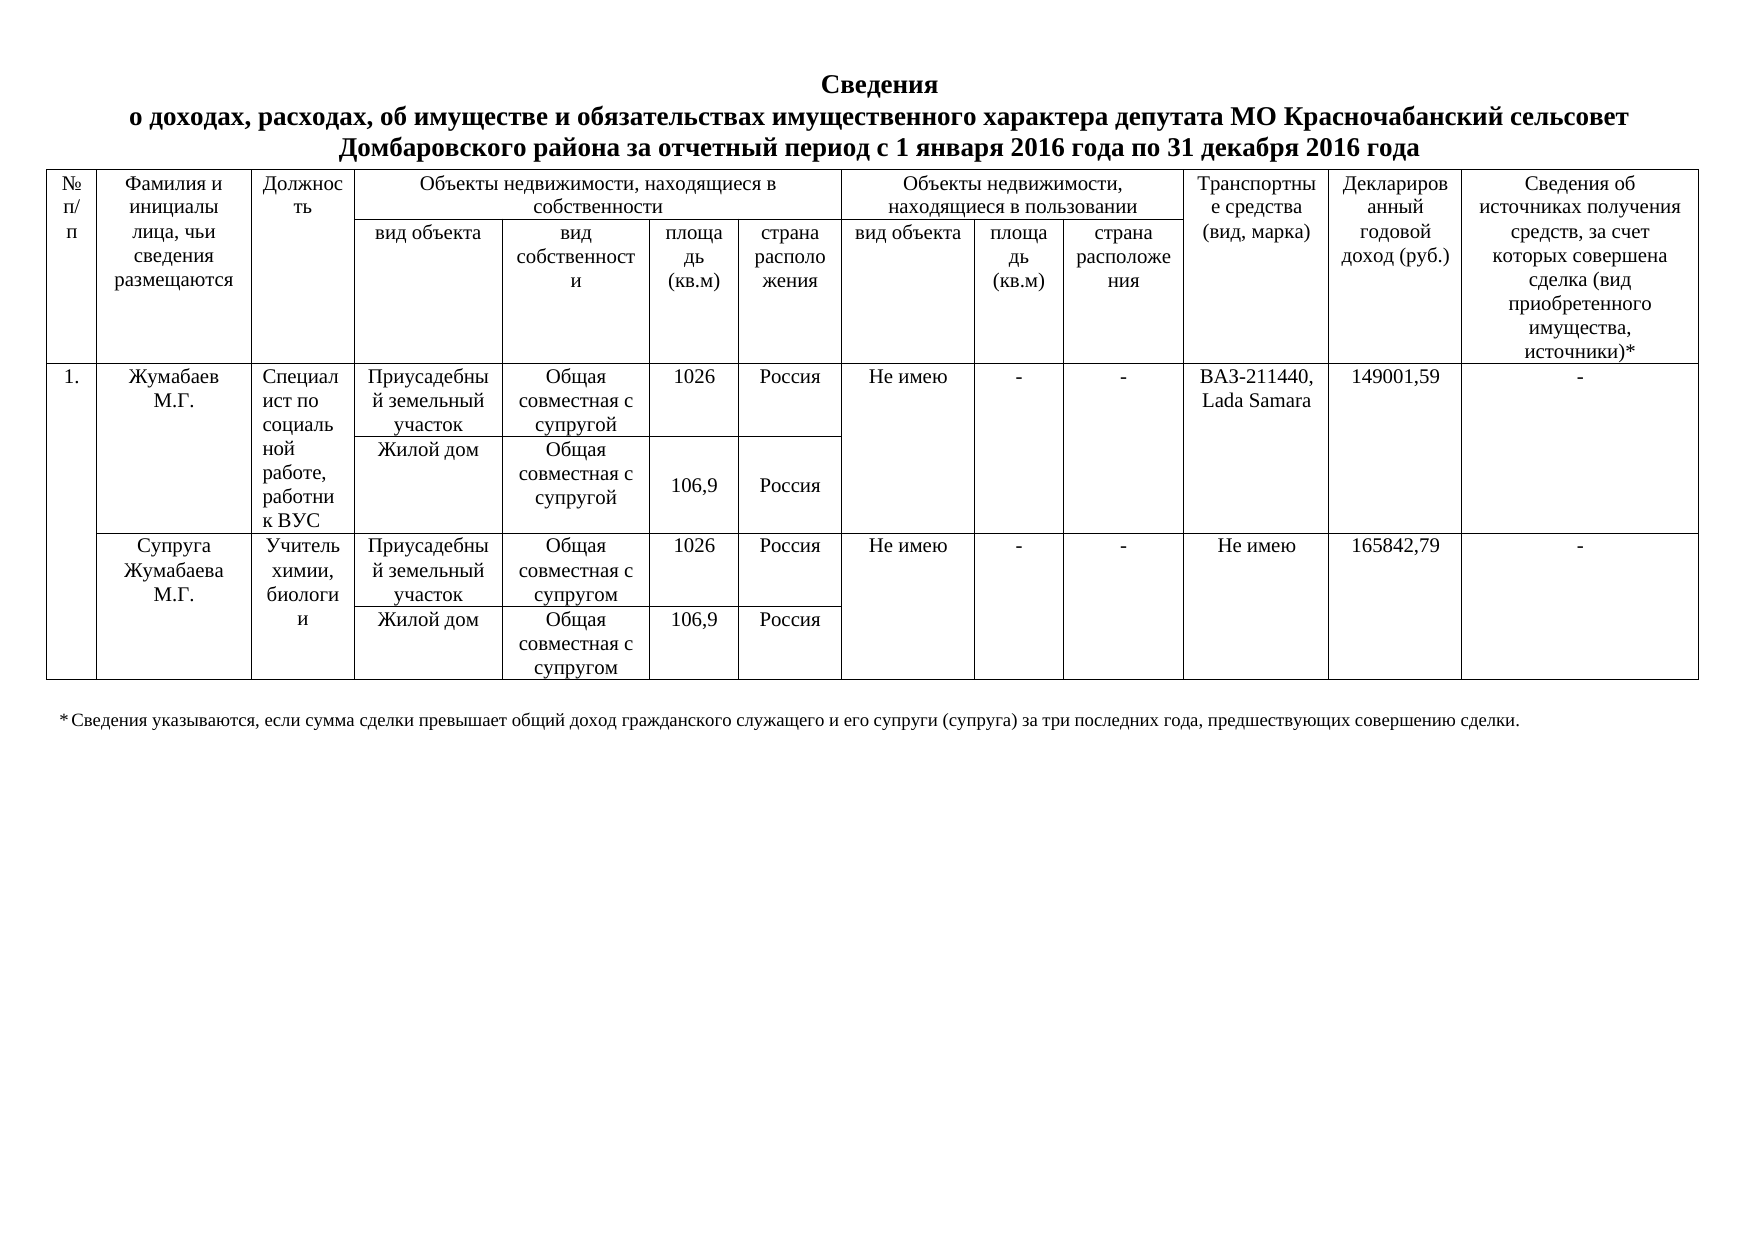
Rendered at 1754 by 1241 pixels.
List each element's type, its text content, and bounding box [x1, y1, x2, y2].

table_cell - [1462, 534, 1698, 679]
table_cell Общая совместная с супругом [503, 534, 649, 606]
table_cell 1026 [650, 364, 738, 436]
table_header Объекты недвижимости, находящиеся в собственности [355, 170, 841, 218]
table_cell Общая совместная с супругой [503, 437, 649, 532]
table_cell - [1064, 364, 1183, 532]
table_header Сведения об источниках получения средств, за счет которых совершена сделка (вид приобретенного имущества, источники)* [1462, 170, 1698, 363]
table_cell 165842,79 [1329, 534, 1461, 679]
table_cell 1. [47, 364, 96, 679]
table_header Объекты недвижимости, находящиеся в пользовании [842, 170, 1183, 218]
table_cell страна расположения [1064, 220, 1183, 363]
table_cell 106,9 [650, 437, 738, 532]
table_header Декларированный годовой доход (руб.) [1329, 170, 1461, 363]
text * Сведения указываются, если сумма сделки превышает общий доход гражданского служащего и его супруги (супруга) за три последних года, предшествующих совершению сделки. [59, 709, 1700, 730]
text Сведения [59, 69, 1700, 100]
table_cell ВАЗ-211440, Lada Samara [1184, 364, 1328, 532]
table_cell - [1462, 364, 1698, 532]
table_cell Россия [739, 364, 841, 436]
table_cell - [1064, 534, 1183, 679]
table_cell Жилой дом [355, 607, 502, 679]
table_cell Специалист по социальной работе, работник ВУС [252, 364, 354, 532]
table_cell страна расположения [739, 220, 841, 363]
table_cell 106,9 [650, 607, 738, 679]
table_cell вид собственности [503, 220, 649, 363]
text о доходах, расходах, об имуществе и обязательствах имущественного характера депутата МО Красночабанский сельсовет Домбаровского района за отчетный период с 1 января 2016 года по 31 декабря 2016 года [59, 100, 1700, 162]
table_cell 1026 [650, 534, 738, 606]
table_cell Приусадебный земельный участок [355, 534, 502, 606]
table_cell Супруга Жумабаева М.Г. [97, 534, 251, 679]
table_cell Учитель химии, биологии [252, 534, 354, 679]
table_cell Жилой дом [355, 437, 502, 532]
table_cell вид объекта [842, 220, 974, 363]
table_cell Не имею [842, 364, 974, 532]
table_cell - [975, 364, 1063, 532]
table_cell Не имею [842, 534, 974, 679]
table_cell Не имею [1184, 534, 1328, 679]
table_cell - [975, 534, 1063, 679]
table_header № п/п [47, 170, 96, 363]
table_cell площадь (кв.м) [650, 220, 738, 363]
table_cell Общая совместная с супругом [503, 607, 649, 679]
table_header Должность [252, 170, 354, 363]
table_cell Россия [739, 437, 841, 532]
table_cell Приусадебный земельный участок [355, 364, 502, 436]
table_cell площадь (кв.м) [975, 220, 1063, 363]
table_cell Россия [739, 534, 841, 606]
table_cell Жумабаев М.Г. [97, 364, 251, 532]
table_cell вид объекта [355, 220, 502, 363]
table_cell 149001,59 [1329, 364, 1461, 532]
table_cell Общая совместная с супругой [503, 364, 649, 436]
table_cell Россия [739, 607, 841, 679]
table_header Транспортные средства (вид, марка) [1184, 170, 1328, 363]
table_header Фамилия и инициалы лица, чьи сведения размещаются [97, 170, 251, 363]
